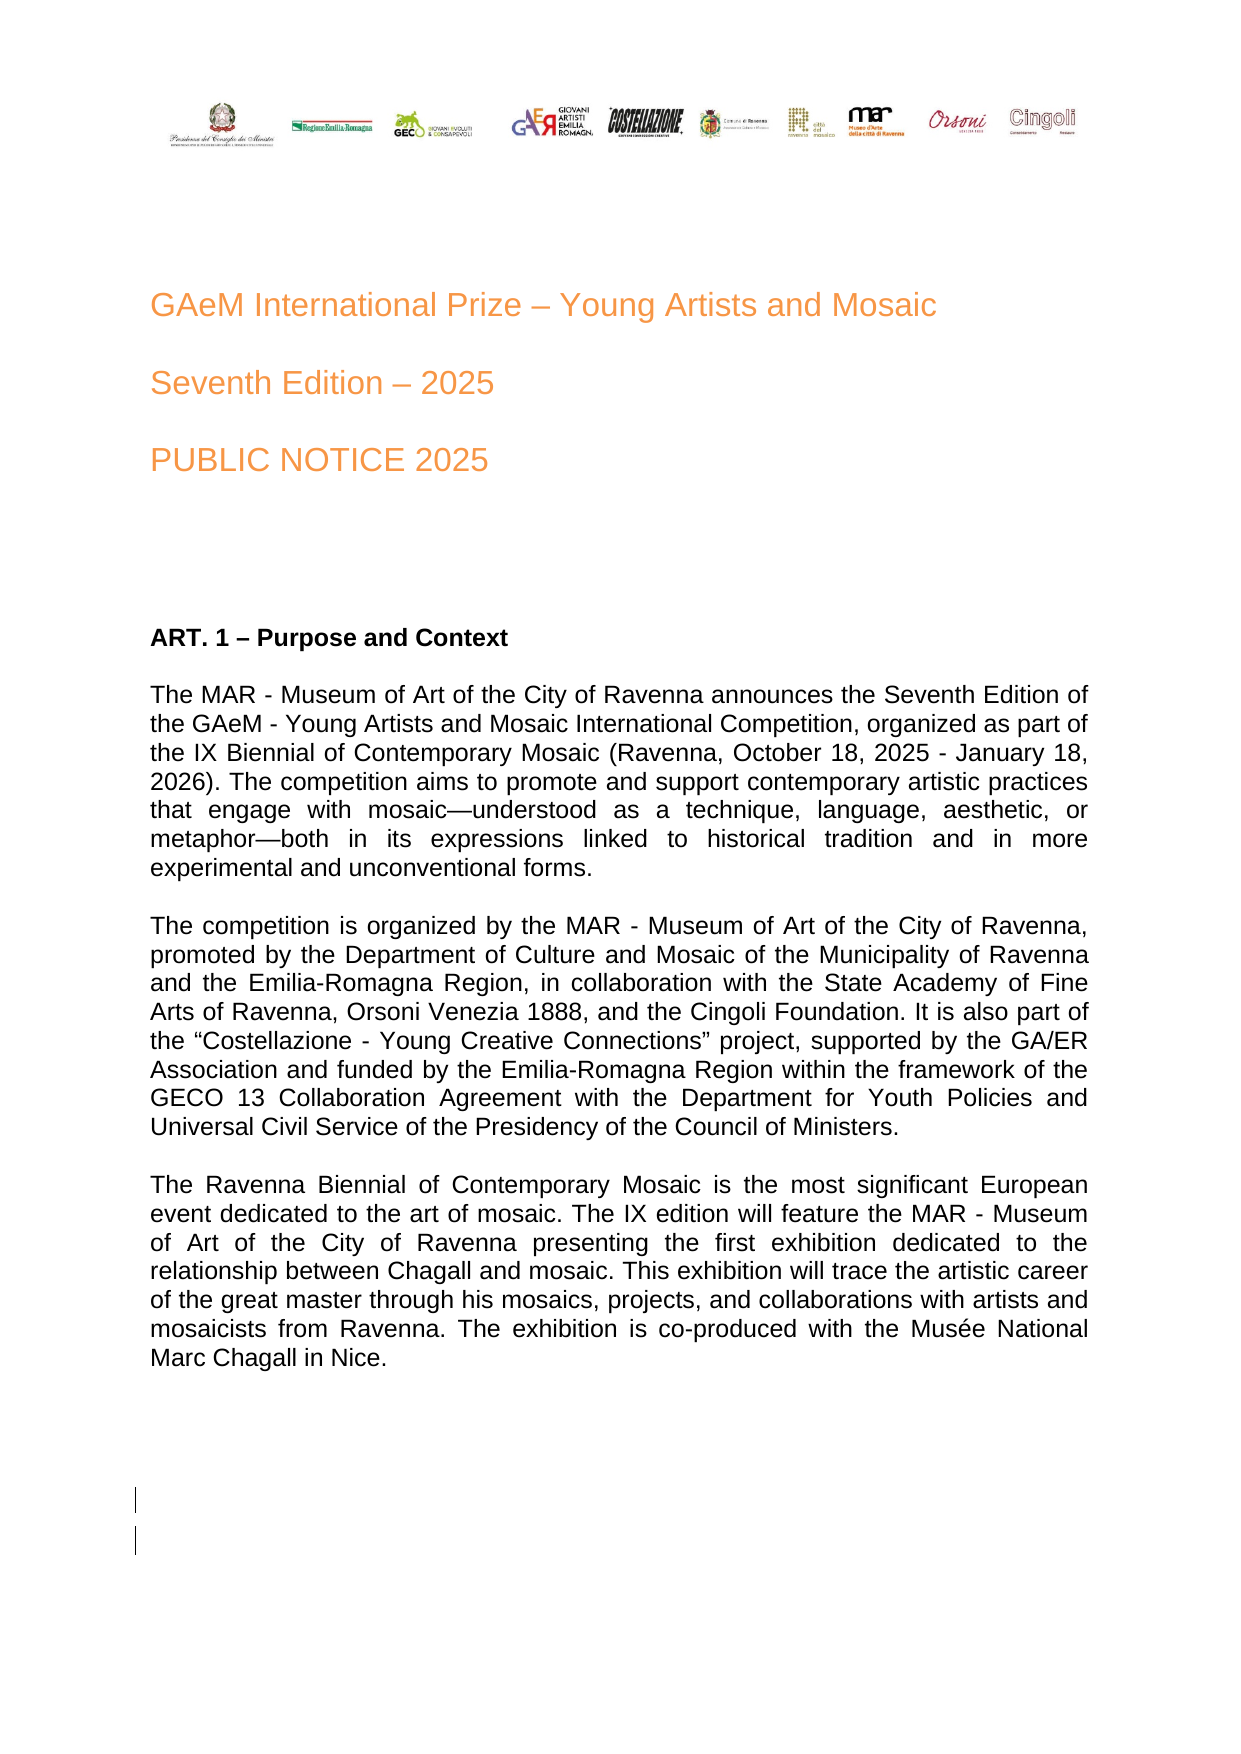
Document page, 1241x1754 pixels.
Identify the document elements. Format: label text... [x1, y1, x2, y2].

subtitle GAeM International Prize – Young Artists and Mosaic [150, 285, 1090, 324]
text The competition is organized by the MAR - Museum of Art of the City of Ravenna, promoted by the Department of Culture and Mosaic of the Municipality of Ravenna and the Emilia-Romagna Region, in collaboration with the State Academy of Fine Arts of Ravenna, Orsoni Venezia 1888, and the Cingoli Foundation. It is also part of the “Costellazione - Young Creative Connections” project, supported by the GA/ER Association and funded by the Emilia-Romagna Region within the framework of the GECO 13 Collaboration Agreement with the Department for Youth Policies and Universal Civil Service of the Presidency of the Council of Ministers. [150, 911, 1090, 1141]
picture [150, 75, 1090, 164]
subtitle Seventh Edition – 2025 [150, 363, 1090, 401]
text The MAR - Museum of Art of the City of Ravenna announces the Seventh Edition of the GAeM - Young Artists and Mosaic International Competition, organized as part of the IX Biennial of Contemporary Mosaic (Ravenna, October 18, 2025 - January 18, 2026). The competition aims to promote and support contemporary artistic practices that engage with mosaic—understood as a technique, language, aesthetic, or metaphor—both in its expressions linked to historical tradition and in more experimental and unconventional forms. [150, 681, 1090, 882]
text The Ravenna Biennial of Contemporary Mosaic is the most significant European event dedicated to the art of mosaic. The IX edition will feature the MAR - Museum of Art of the City of Ravenna presenting the first exhibition dedicated to the relationship between Chagall and mosaic. This exhibition will trace the artistic career of the great master through his mosaics, projects, and collaborations with artists and mosaicists from Ravenna. The exhibition is co-produced with the Musée National Marc Chagall in Nice. [150, 1170, 1090, 1371]
text ART. 1 – Purpose and Context [150, 623, 1090, 651]
subtitle PUBLIC NOTICE 2025 [150, 440, 1090, 479]
